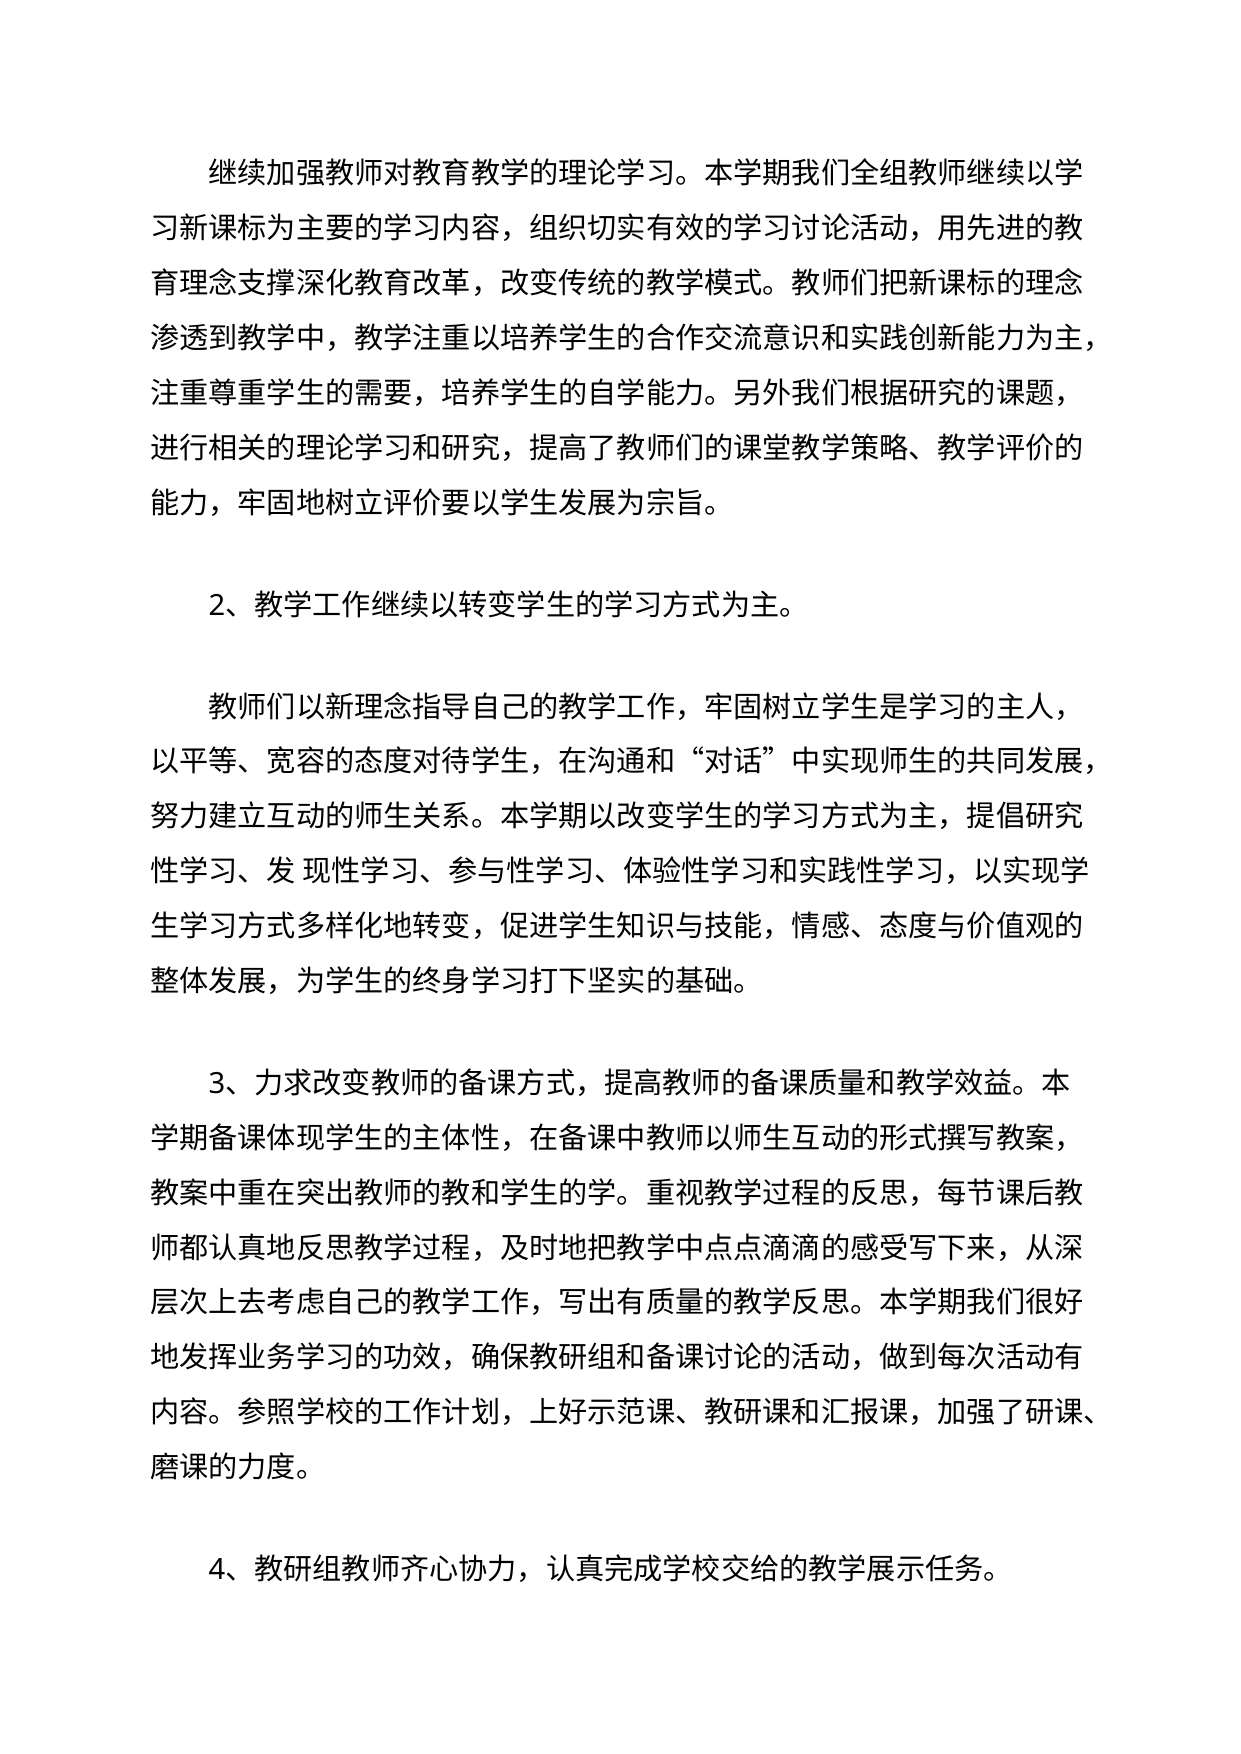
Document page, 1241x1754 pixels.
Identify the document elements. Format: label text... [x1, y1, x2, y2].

text 教师们以新理念指导自己的教学工作，牢固树立学生是学习的主人，以平等、宽容的态度对待学生，在沟通和“对话”中实现师生的共同发展，努力建立互动的师生关系。本学期以改变学生的学习方式为主，提倡研究性学习、发 现性学习、参与性学习、体验性学习和实践性学习，以实现学生学习方式多样化地转变，促进学生知识与技能，情感、态度与价值观的整体发展，为学生的终身学习打下坚实的基础。 [150, 683, 1090, 1000]
text 2、教学工作继续以转变学生的学习方式为主。 [150, 581, 1090, 623]
text 继续加强教师对教育教学的理论学习。本学期我们全组教师继续以学习新课标为主要的学习内容，组织切实有效的学习讨论活动，用先进的教育理念支撑深化教育改革，改变传统的教学模式。教师们把新课标的理念渗透到教学中，教学注重以培养学生的合作交流意识和实践创新能力为主，注重尊重学生的需要，培养学生的自学能力。另外我们根据研究的课题，进行相关的理论学习和研究，提高了教师们的课堂教学策略、教学评价的能力，牢固地树立评价要以学生发展为宗旨。 [150, 150, 1090, 522]
text 3、力求改变教师的备课方式，提高教师的备课质量和教学效益。本学期备课体现学生的主体性，在备课中教师以师生互动的形式撰写教案，教案中重在突出教师的教和学生的学。重视教学过程的反思，每节课后教师都认真地反思教学过程，及时地把教学中点点滴滴的感受写下来，从深层次上去考虑自己的教学工作，写出有质量的教学反思。本学期我们很好地发挥业务学习的功效，确保教研组和备课讨论的活动，做到每次活动有内容。参照学校的工作计划，上好示范课、教研课和汇报课，加强了研课、磨课的力度。 [150, 1059, 1090, 1486]
text 4、教研组教师齐心协力，认真完成学校交给的教学展示任务。 [150, 1546, 1090, 1588]
